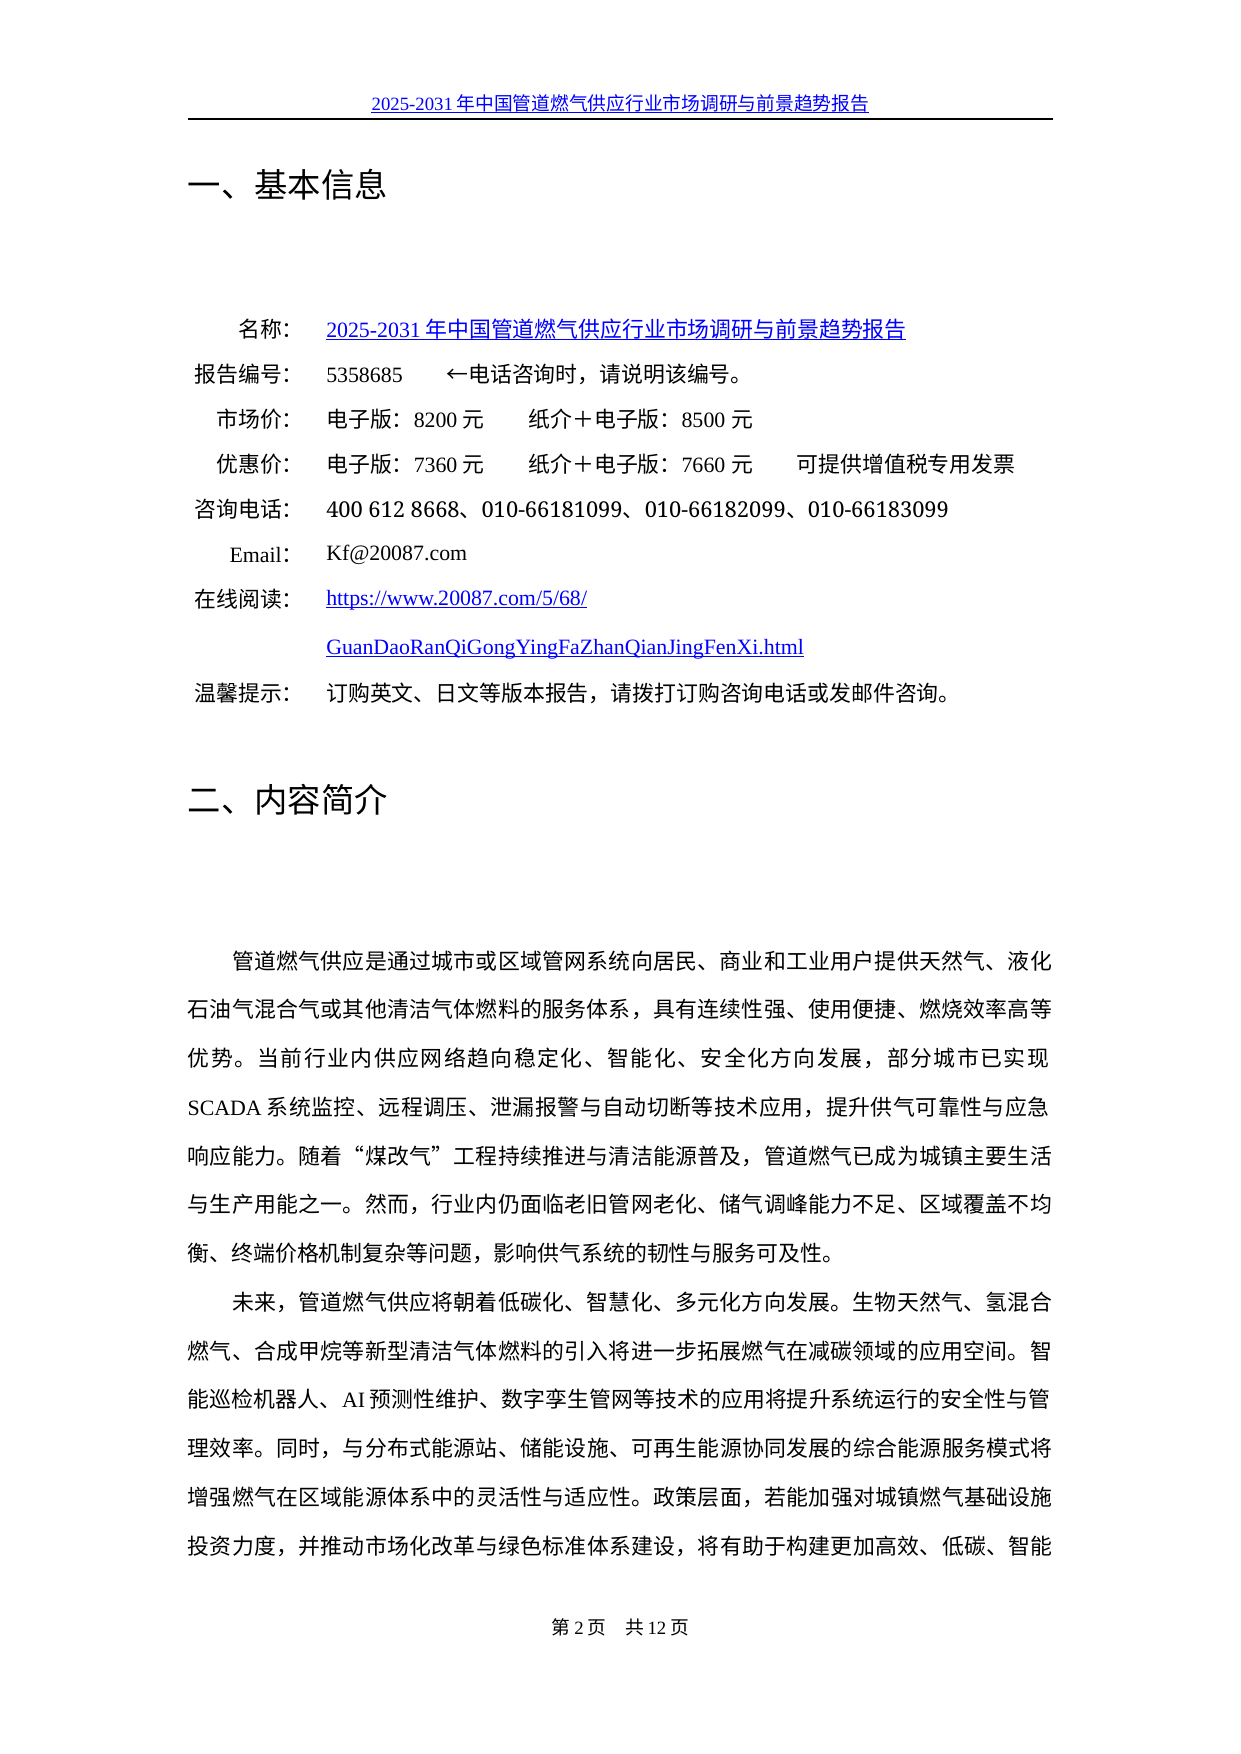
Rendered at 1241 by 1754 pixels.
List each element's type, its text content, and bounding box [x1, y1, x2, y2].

table_cell Kf@20087.com [315, 537, 1073, 582]
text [187, 943, 1053, 1561]
table_cell 400 612 8668、010-66181099、010-66182099、010-66183099 [315, 492, 1073, 537]
table_cell 市场价： [167, 402, 315, 447]
table_cell Email： [167, 537, 315, 582]
table_cell 温馨提示： [167, 675, 315, 720]
table_cell [315, 582, 1073, 675]
table_cell 5358685 ←电话咨询时，请说明该编号。 [315, 357, 1073, 402]
table_cell 订购英文、日文等版本报告，请拨打订购咨询电话或发邮件咨询。 [315, 675, 1073, 720]
table_cell 电子版：7360 元 纸介＋电子版：7660 元 可提供增值税专用发票 [315, 447, 1073, 492]
table_header 名称： [167, 312, 315, 357]
table_cell 电子版：8200 元 纸介＋电子版：8500 元 [315, 402, 1073, 447]
table_cell 在线阅读： [167, 582, 315, 675]
table_header 2025-2031年中国管道燃气供应行业市场调研与前景趋势报告 [315, 312, 1073, 357]
title 一、基本信息 [187, 150, 1053, 215]
table_cell 报告编号： [167, 357, 315, 402]
title 二、内容简介 [187, 766, 1053, 831]
table_cell 咨询电话： [167, 492, 315, 537]
table_cell 优惠价： [167, 447, 315, 492]
